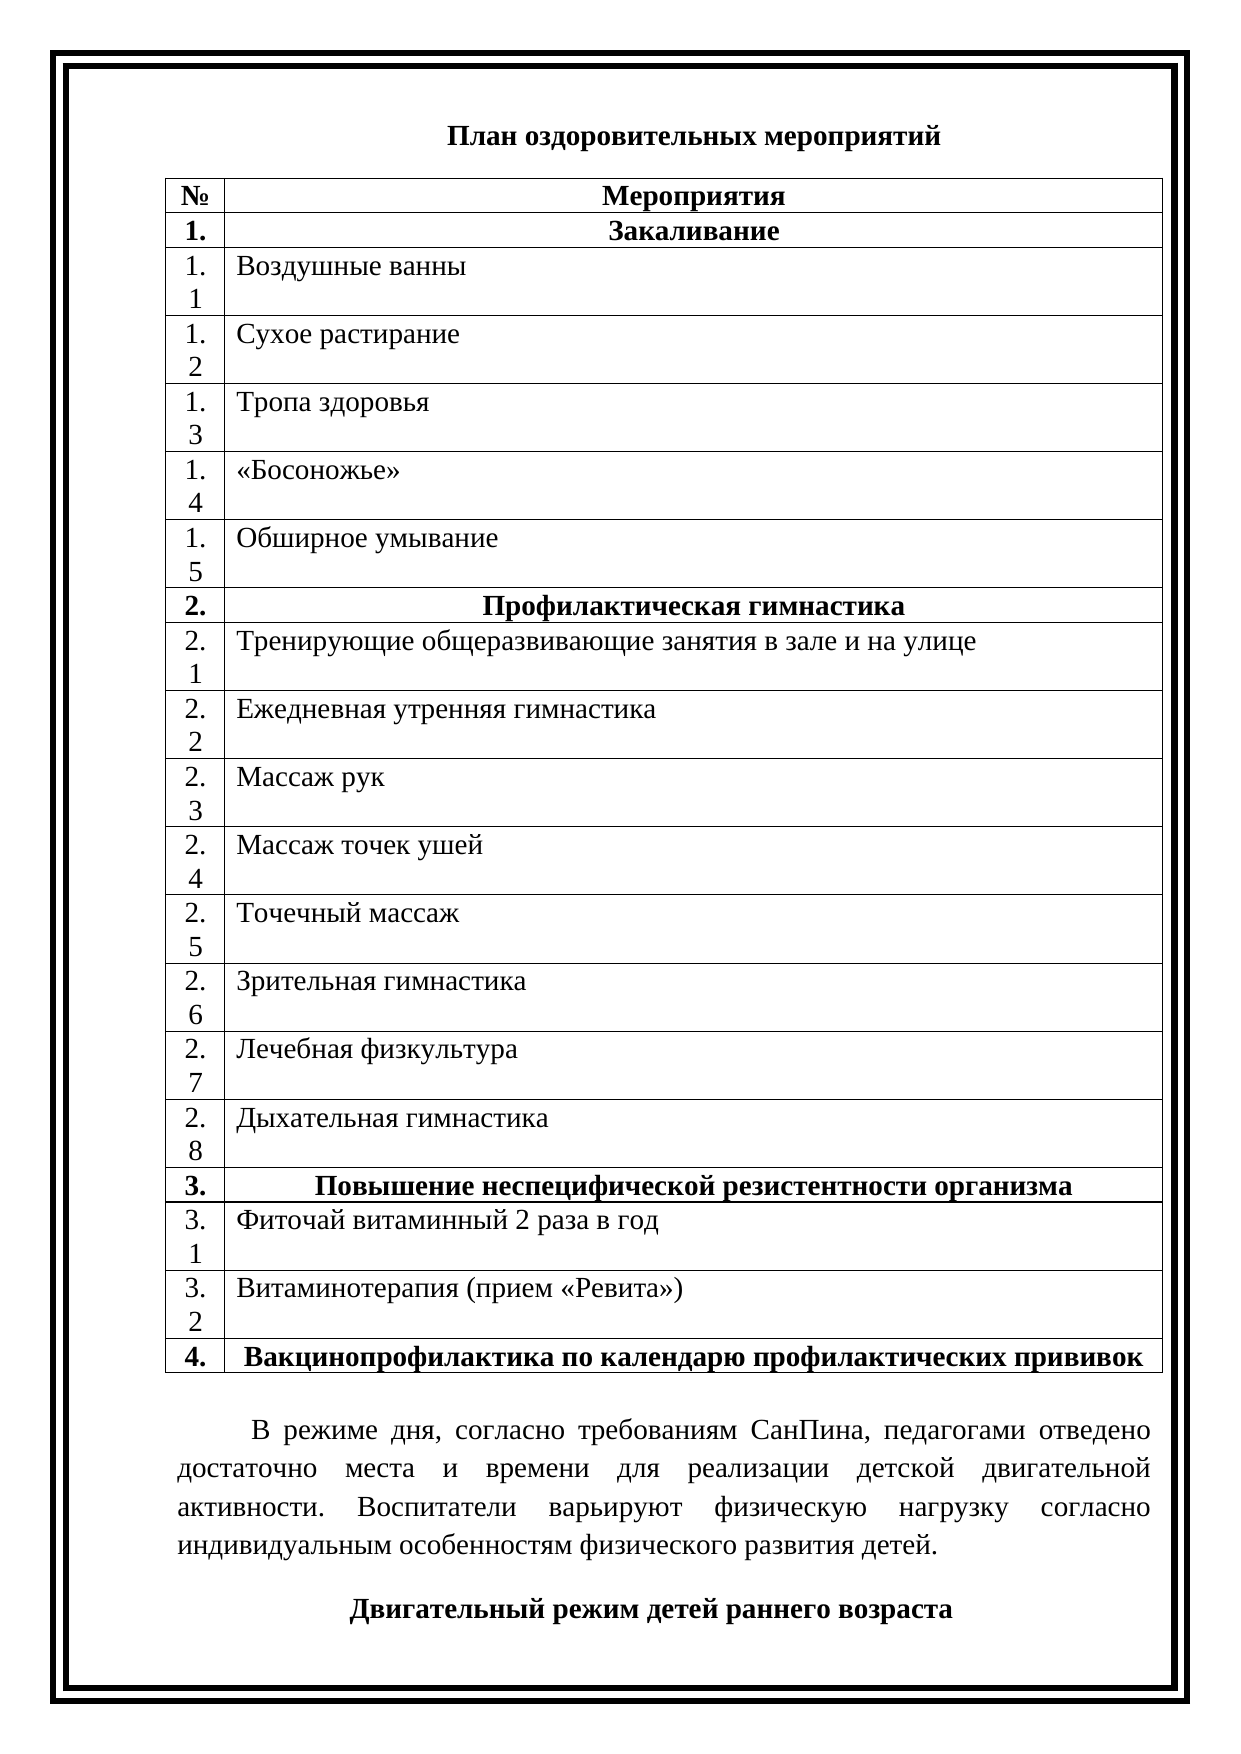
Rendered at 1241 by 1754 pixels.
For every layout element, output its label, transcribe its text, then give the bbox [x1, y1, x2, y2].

table_cell Тренирующие общеразвивающие занятия в зале и на улице [225, 623, 1162, 690]
table_cell Закаливание [225, 213, 1162, 247]
table_cell Профилактическая гимнастика [225, 588, 1162, 622]
table_cell 2.3 [166, 759, 224, 826]
table_cell Ежедневная утренняя гимнастика [225, 691, 1162, 758]
table_cell Повышение неспецифической резистентности организма [225, 1168, 1162, 1201]
text План оздоровительных мероприятий [177, 118, 1152, 152]
table_cell Массаж рук [225, 759, 1162, 826]
table_cell 1.1 [166, 248, 224, 315]
table_cell Лечебная физкультура [225, 1032, 1162, 1099]
text Двигательный режим детей раннего возраста [177, 1591, 1125, 1624]
table_cell 3.1 [166, 1203, 224, 1269]
table_cell 2.5 [166, 895, 224, 962]
table_cell 2.7 [166, 1032, 224, 1099]
table_cell 1. [166, 213, 224, 247]
table_cell Вакцинопрофилактика по календарю профилактических прививок [225, 1339, 1162, 1372]
table_cell 2.6 [166, 964, 224, 1031]
table_cell 1.2 [166, 316, 224, 383]
table_cell Тропа здоровья [225, 384, 1162, 451]
table_cell 3. [166, 1168, 224, 1201]
table_cell 1.5 [166, 520, 224, 587]
table_header № [166, 179, 224, 212]
table_cell Воздушные ванны [225, 248, 1162, 315]
table_cell Дыхательная гимнастика [225, 1100, 1162, 1167]
table_cell 1.3 [166, 384, 224, 451]
table_cell 4. [166, 1339, 224, 1372]
table_cell 2.4 [166, 827, 224, 894]
table_cell 2.1 [166, 623, 224, 690]
table_cell Массаж точек ушей [225, 827, 1162, 894]
table_cell Фиточай витаминный 2 раза в год [225, 1203, 1162, 1269]
table_cell Точечный массаж [225, 895, 1162, 962]
table_cell 2.2 [166, 691, 224, 758]
table_cell Сухое растирание [225, 316, 1162, 383]
table_cell Зрительная гимнастика [225, 964, 1162, 1031]
table_cell 2.8 [166, 1100, 224, 1167]
table_cell Обширное умывание [225, 520, 1162, 587]
table_cell 2. [166, 588, 224, 622]
table_cell Витаминотерапия (прием «Ревита») [225, 1271, 1162, 1338]
table_header Мероприятия [225, 179, 1162, 212]
table_cell «Босоножье» [225, 452, 1162, 519]
table_cell 1.4 [166, 452, 224, 519]
table_cell 3.2 [166, 1271, 224, 1338]
text В режиме дня, согласно требованиям СанПина, педагогами отведено достаточно места и времени для реализации детской двигательной активности. Воспитатели варьируют физическую нагрузку согласно индивидуальным особенностям физического развития детей. [177, 1412, 1152, 1561]
